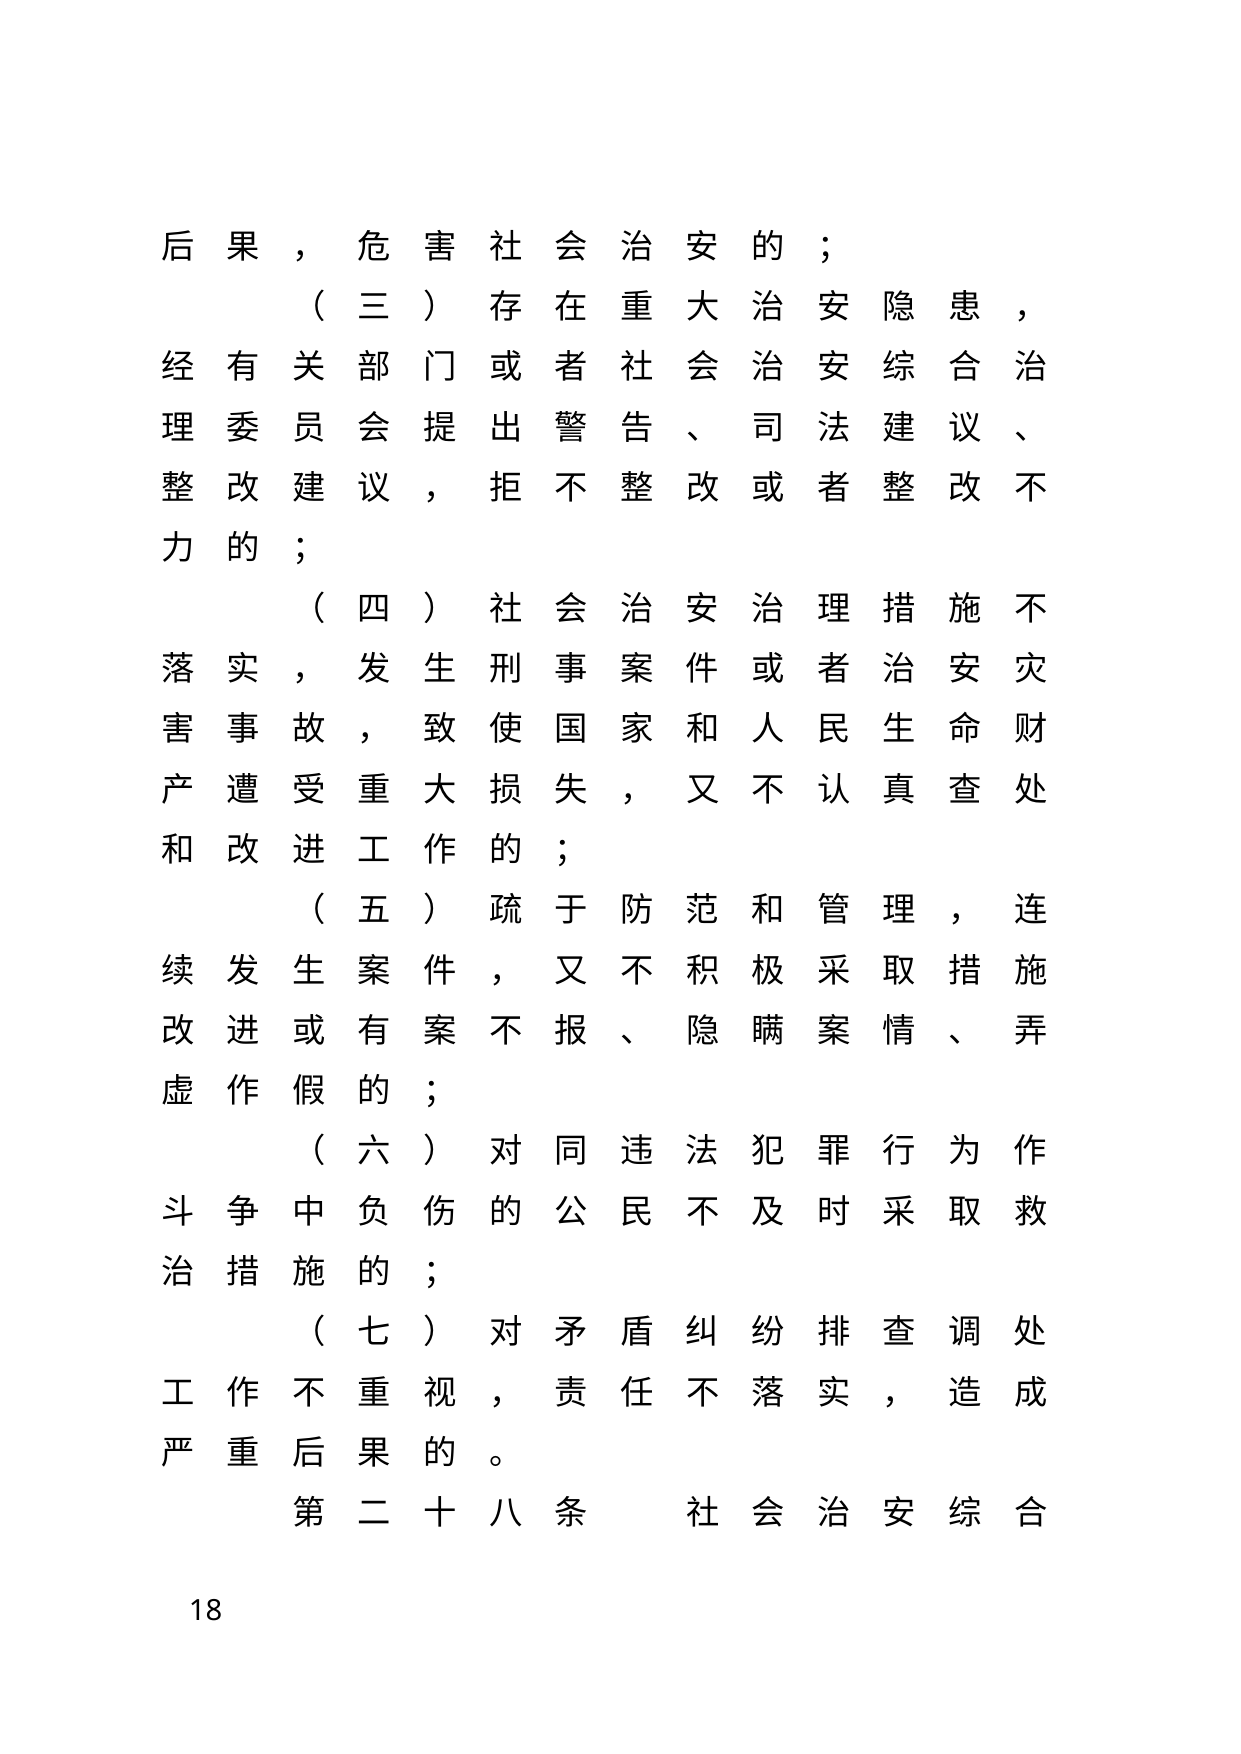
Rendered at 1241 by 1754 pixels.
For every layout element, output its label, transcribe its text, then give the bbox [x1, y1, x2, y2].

text （三）存在重大治安隐患，经有关部门或者社会治安综合治理委员会提出警告、司法建议、整改建议，拒不整改或者整改不力的； [161, 274, 1079, 575]
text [161, 1480, 1079, 1540]
text （四）社会治安治理措施不落实，发生刑事案件或者治安灾害事故，致使国家和人民生命财产遭受重大损失，又不认真查处和改进工作的； [161, 575, 1079, 877]
text （五）疏于防范和管理，连续发生案件，又不积极采取措施改进或有案不报、隐瞒案情、弄虚作假的； [161, 877, 1079, 1118]
text （六）对同违法犯罪行为作斗争中负伤的公民不及时采取救治措施的； [161, 1118, 1079, 1299]
text （七）对矛盾纠纷排查调处工作不重视，责任不落实，造成严重后果的。 [161, 1299, 1079, 1480]
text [161, 213, 1079, 274]
